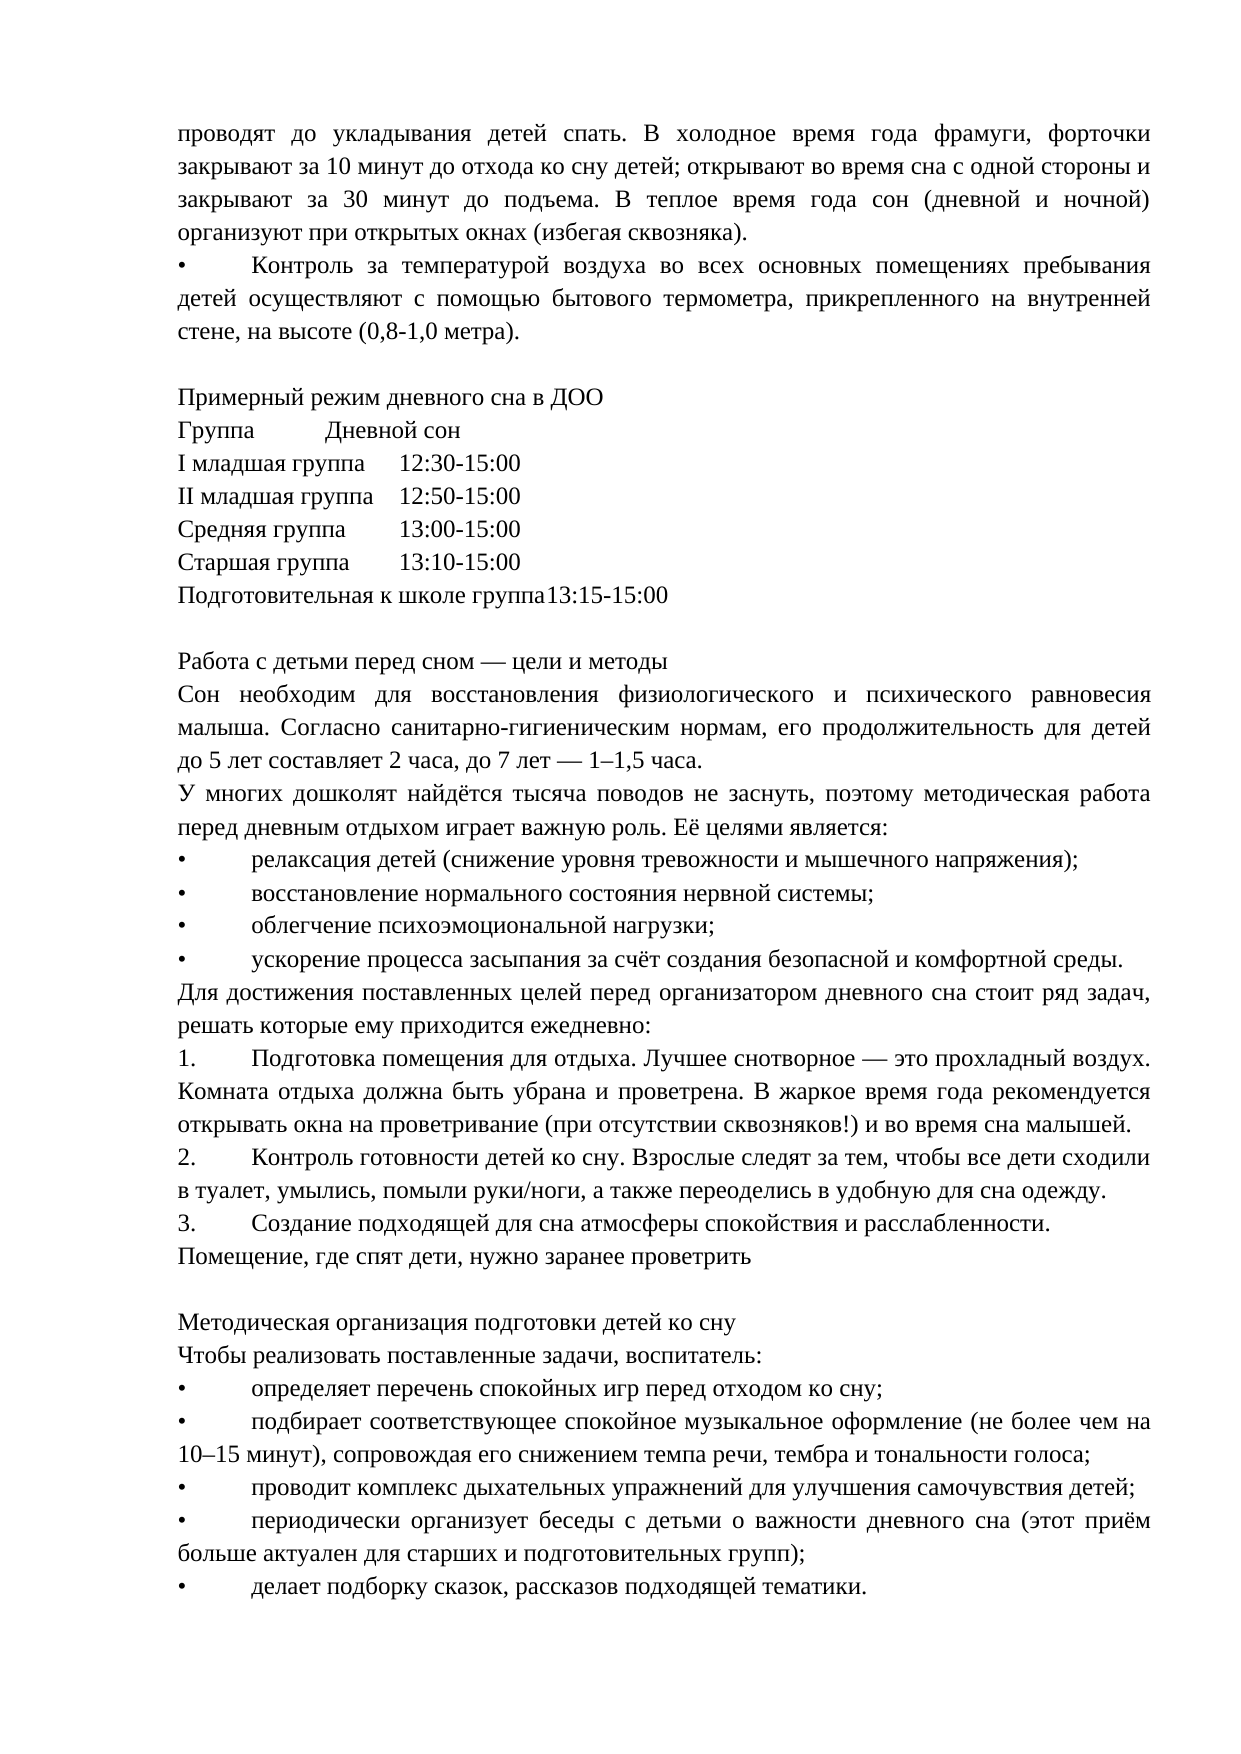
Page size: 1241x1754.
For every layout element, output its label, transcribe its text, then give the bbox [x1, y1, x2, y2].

text II младшая группа 12:50-15:00 [177, 481, 1152, 510]
text • восстановление нормального состояния нервной системы; [177, 878, 1152, 906]
text Помещение, где спят дети, нужно заранее проветрить [177, 1241, 1152, 1269]
text Методическая организация подготовки детей ко сну [177, 1307, 1152, 1336]
text 1. Подготовка помещения для отдыха. Лучшее снотворное — это прохладный воздух. Комната отдыха должна быть убрана и проветрена. В жаркое время года рекомендуется открывать окна на проветривание (при отсутствии сквозняков!) и во время сна малышей. [177, 1043, 1152, 1137]
text 3. Создание подходящей для сна атмосферы спокойствия и расслабленности. [177, 1208, 1152, 1237]
text Чтобы реализовать поставленные задачи, воспитатель: [177, 1340, 1152, 1369]
text • релаксация детей (снижение уровня тревожности и мышечного напряжения); [177, 844, 1152, 873]
text Старшая группа 13:10-15:00 [177, 547, 1152, 576]
text Сон необходим для восстановления физиологического и психического равновесия малыша. Согласно санитарно-гигиеническим нормам, его продолжительность для детей до 5 лет составляет 2 часа, до 7 лет — 1–1,5 часа. [177, 679, 1152, 774]
text • делает подборку сказок, рассказов подходящей тематики. [177, 1571, 1152, 1600]
text • проводит комплекс дыхательных упражнений для улучшения самочувствия детей; [177, 1472, 1152, 1501]
text Средняя группа 13:00-15:00 [177, 514, 1152, 543]
text Группа Дневной сон [177, 415, 1152, 444]
text Работа с детьми перед сном — цели и методы [177, 646, 1152, 675]
text • периодически организует беседы с детьми о важности дневного сна (этот приём больше актуален для старших и подготовительных групп); [177, 1505, 1152, 1567]
text Для достижения поставленных целей перед организатором дневного сна стоит ряд задач, решать которые ему приходится ежедневно: [177, 977, 1152, 1038]
text • облегчение психоэмоциональной нагрузки; [177, 911, 1152, 939]
text 2. Контроль готовности детей ко сну. Взрослые следят за тем, чтобы все дети сходили в туалет, умылись, помыли руки/ноги, а также переоделись в удобную для сна одежду. [177, 1142, 1152, 1203]
text У многих дошколят найдётся тысяча поводов не заснуть, поэтому методическая работа перед дневным отдыхом играет важную роль. Её целями является: [177, 778, 1152, 840]
text • Контроль за температурой воздуха во всех основных помещениях пребывания детей осуществляют с помощью бытового термометра, прикрепленного на внутренней стене, на высоте (0,8-1,0 метра). [177, 250, 1152, 345]
text Подготовительная к школе группа 13:15-15:00 [177, 580, 1152, 609]
text • подбирает соответствующее спокойное музыкальное оформление (не более чем на 10–15 минут), сопровождая его снижением темпа речи, тембра и тональности голоса; [177, 1406, 1152, 1468]
text • определяет перечень спокойных игр перед отходом ко сну; [177, 1373, 1152, 1402]
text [177, 118, 1152, 246]
text • ускорение процесса засыпания за счёт создания безопасной и комфортной среды. [177, 944, 1152, 972]
text I младшая группа 12:30-15:00 [177, 448, 1152, 477]
text Примерный режим дневного сна в ДОО [177, 382, 1152, 411]
